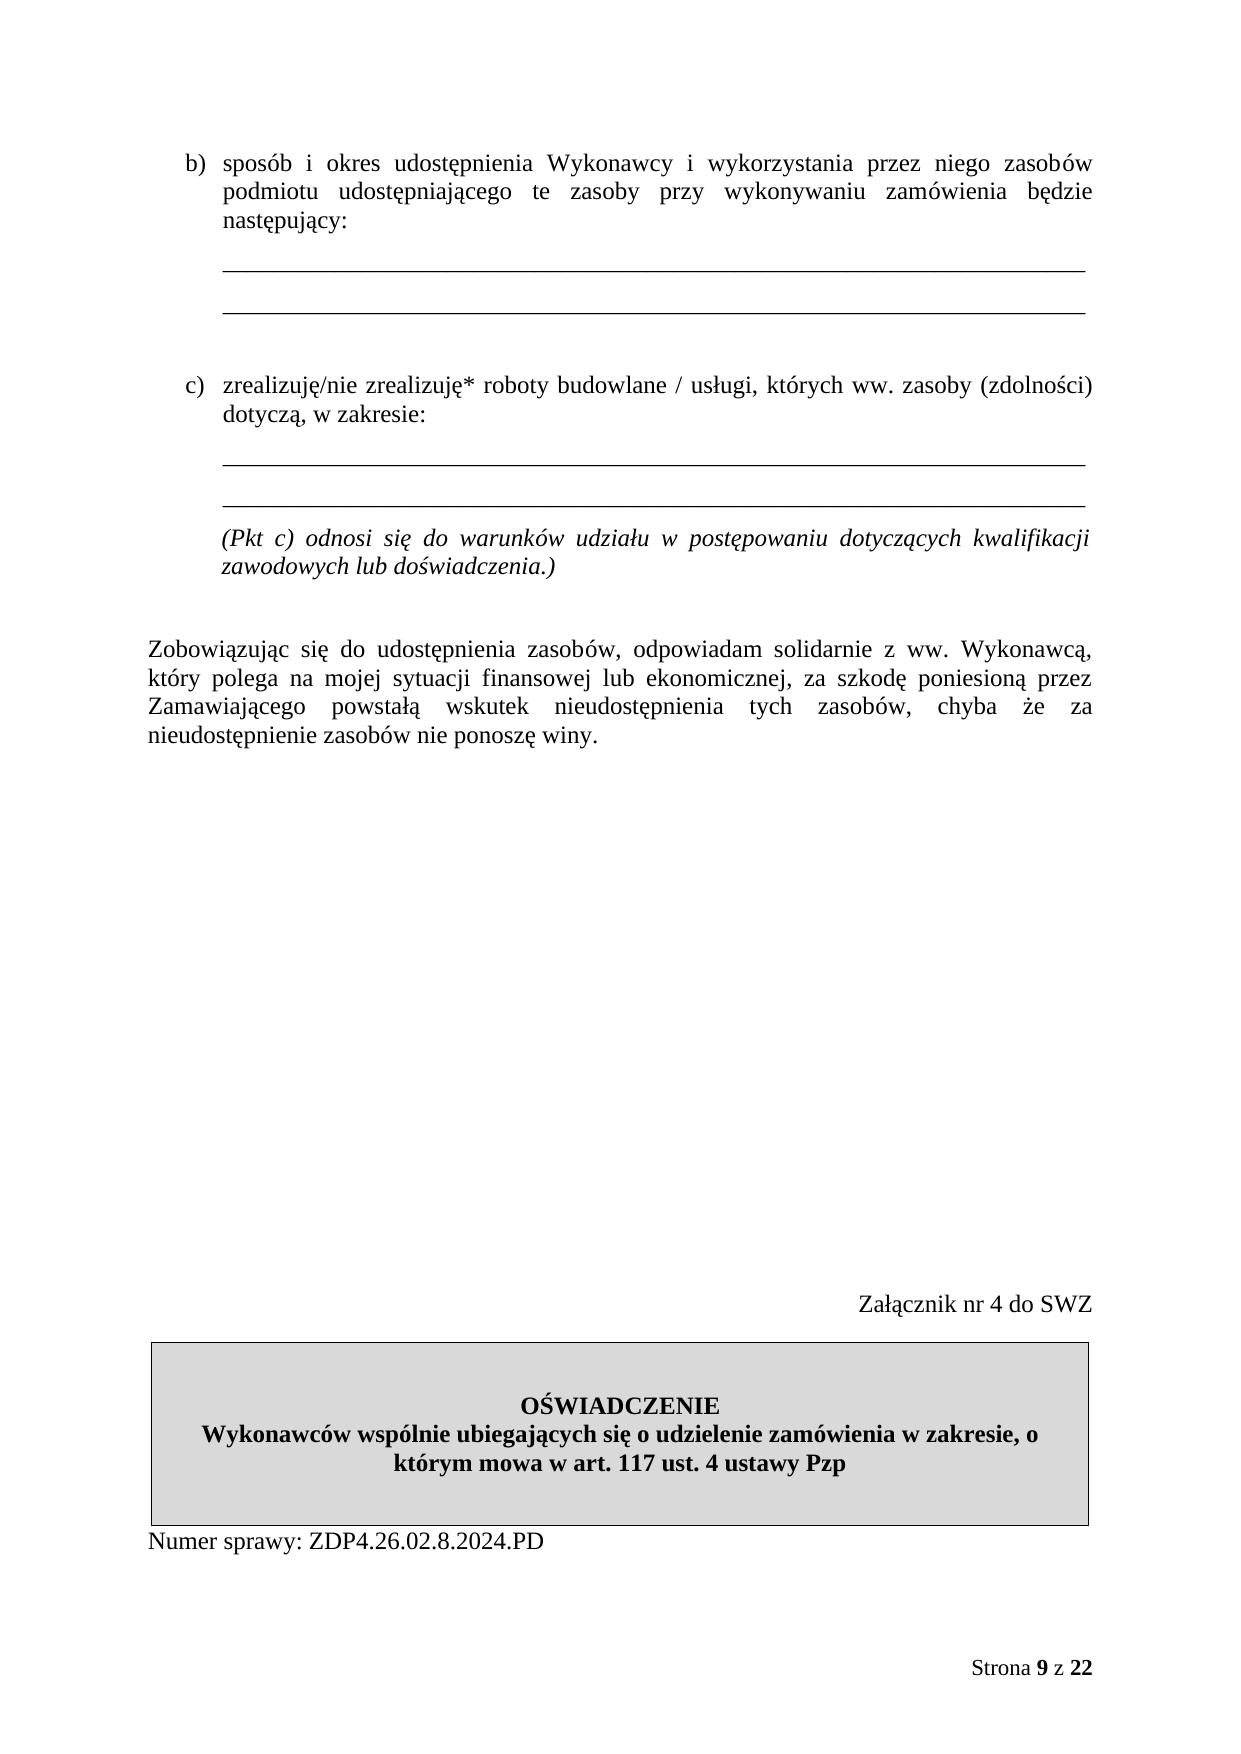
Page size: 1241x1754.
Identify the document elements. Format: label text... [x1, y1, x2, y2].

text (Pkt c) odnosi się do warunków udziału w postępowaniu dotyczących kwalifikacji zawodowych lub doświadczenia.) [221, 523, 1093, 580]
list sposób i okres udostępnienia Wykonawcy i wykorzystania przez niego zasobów podmiotu udostępniającego te zasoby przy wykonywaniu zamówienia będzie następujący: [185, 148, 1093, 234]
text _____________________________________________________________________ [223, 440, 1093, 469]
list zrealizuję/nie zrealizuję* roboty budowlane / usługi, których ww. zasoby (zdolności) dotyczą, w zakresie: [185, 370, 1093, 428]
text Numer sprawy: ZDP4.26.02.8.2024.PD [148, 1526, 1093, 1555]
text _____________________________________________________________________ [223, 481, 1093, 510]
text Załącznik nr 4 do SWZ [664, 1289, 1093, 1317]
table_header OŚWIADCZENIE Wykonawców wspólnie ubiegających się o udzielenie zamówienia w zakresie, o którym mowa w art. 117 ust. 4 ustawy Pzp [152, 1343, 1088, 1525]
text _____________________________________________________________________ [223, 288, 1093, 316]
text _____________________________________________________________________ [223, 246, 1093, 275]
text Zobowiązując się do udostępnienia zasobów, odpowiadam solidarnie z ww. Wykonawcą, który polega na mojej sytuacji finansowej lub ekonomicznej, za szkodę poniesioną przez Zamawiającego powstałą wskutek nieudostępnienia tych zasobów, chyba że za nieudostępnienie zasobów nie ponoszę winy. [148, 634, 1093, 749]
